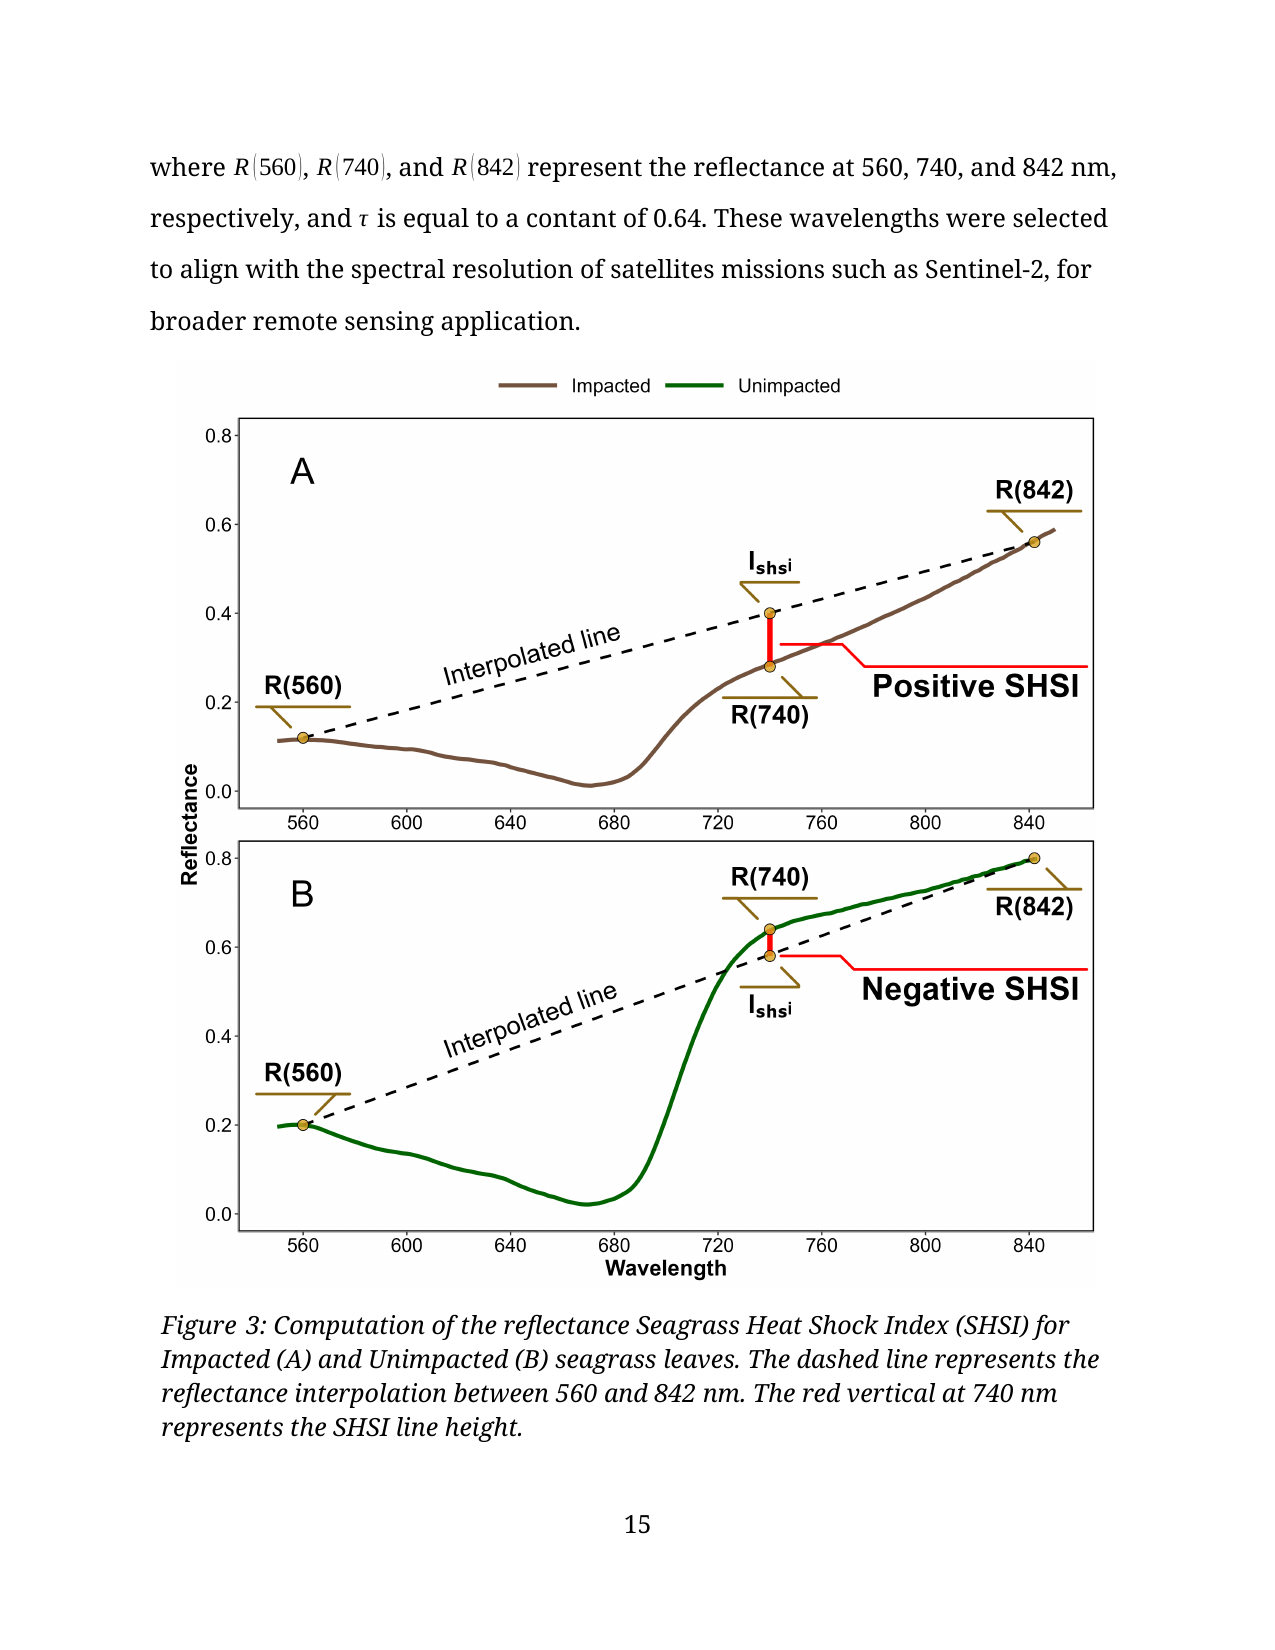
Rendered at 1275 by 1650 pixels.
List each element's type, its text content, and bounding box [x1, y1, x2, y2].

picture [174, 360, 1101, 1287]
table_header Figure 3: Computation of the reflectance Seagrass Heat Shock Index (SHSI) for Impacted (A) and Unimpacted (B) seagrass leaves. The dashed line represents the reflectance interpolation between 560 and 842 nm. The red vertical at 740 nm represents the SHSI line height. [150, 360, 1125, 1456]
text where , , and represent the reflectance at 560, 740, and 842 nm, respectively, and is equal to a contant of 0.64. These wavelengths were selected to align with the spectral resolution of satellites missions such as Sentinel-2, for broader remote sensing application. [150, 150, 1125, 337]
